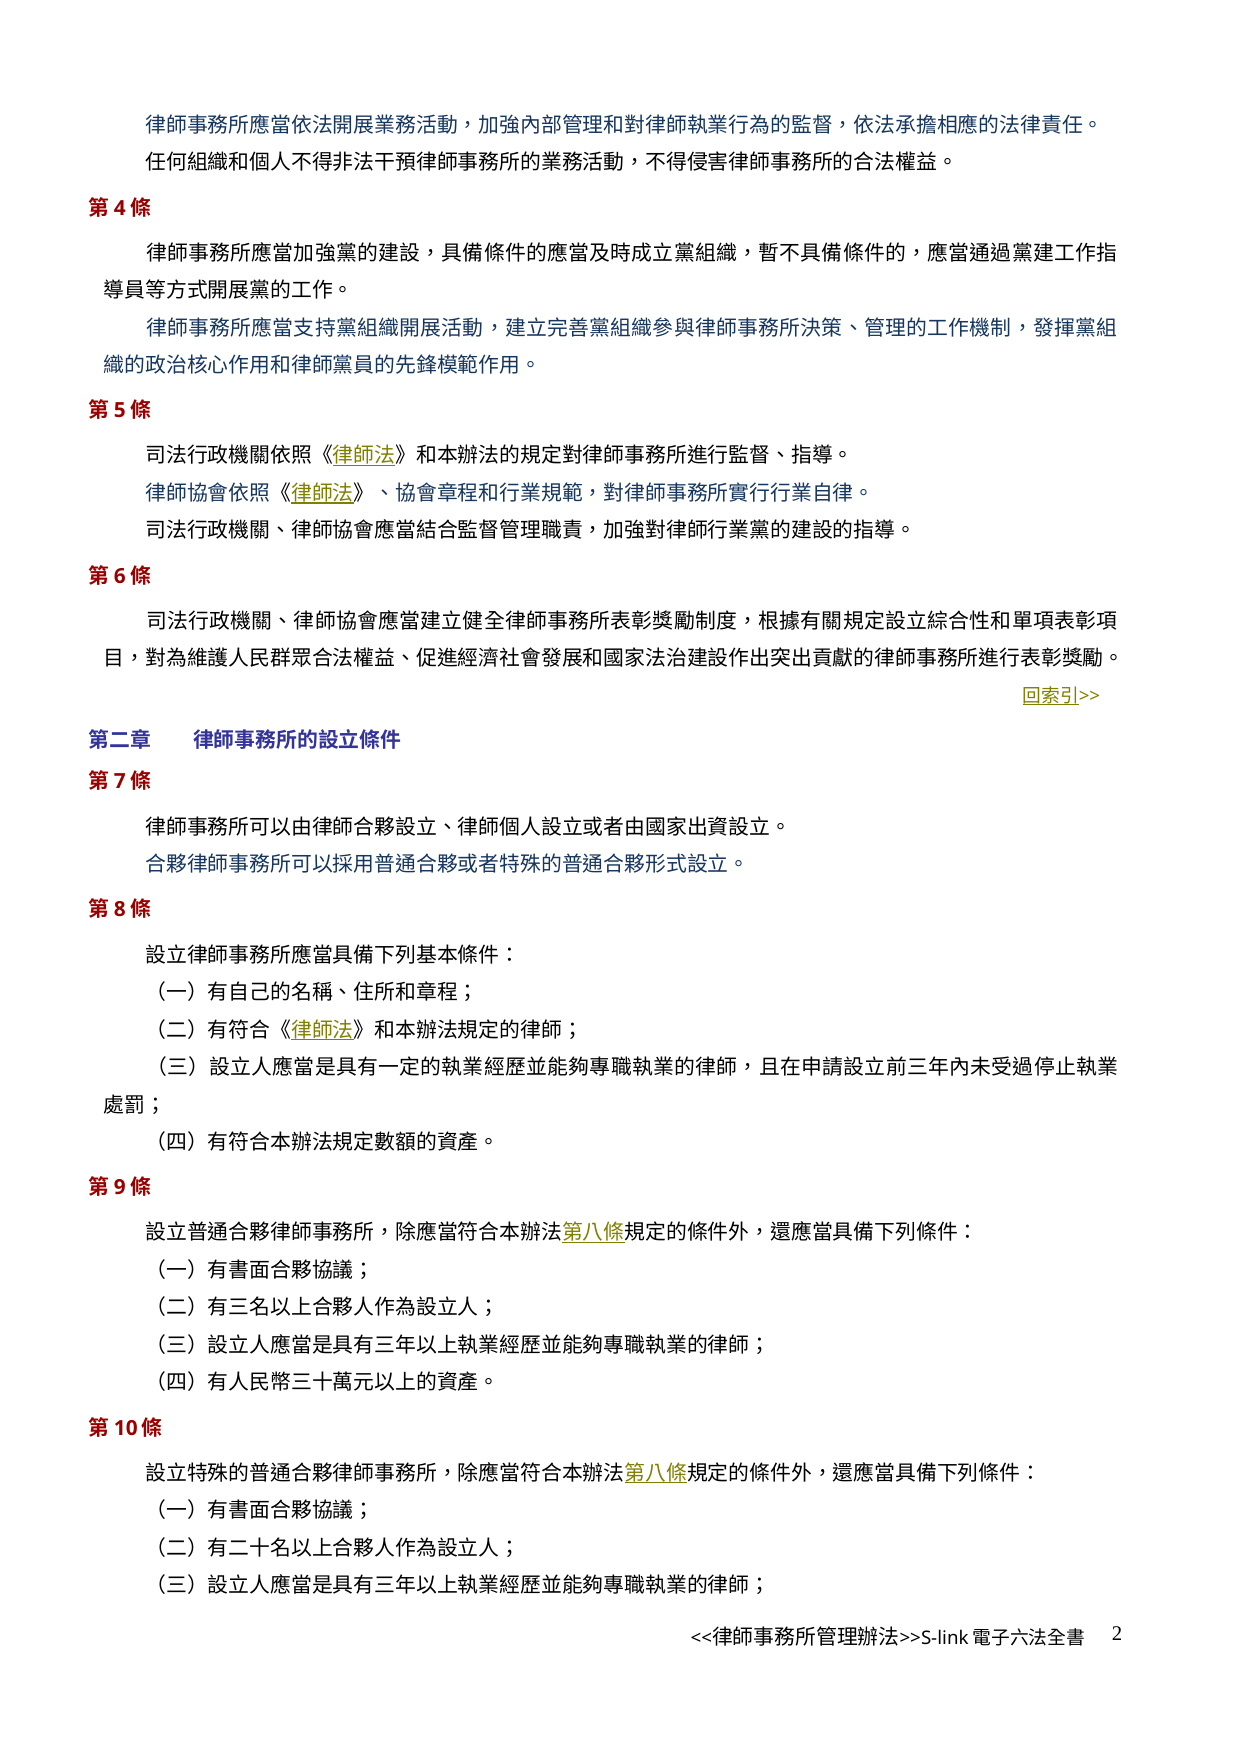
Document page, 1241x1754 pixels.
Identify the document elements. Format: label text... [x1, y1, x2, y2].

text （三）設立人應當是具有三年以上執業經歷並能夠專職執業的律師； [103, 1565, 1122, 1602]
text （三）設立人應當是具有一定的執業經歷並能夠專職執業的律師，且在申請設立前三年內未受過停止執業處罰； [103, 1047, 1122, 1122]
text （一）有自己的名稱、住所和章程； [103, 972, 1122, 1009]
text 律師事務所應當支持黨組織開展活動，建立完善黨組織參與律師事務所決策、管理的工作機制，發揮黨組織的政治核心作用和律師黨員的先鋒模範作用。 [103, 307, 1122, 382]
text （四）有人民幣三十萬元以上的資產。 [103, 1362, 1122, 1399]
subtitle 第8條 [89, 893, 1122, 923]
text 司法行政機關、律師協會應當建立健全律師事務所表彰獎勵制度，根據有關規定設立綜合性和單項表彰項目，對為維護人民群眾合法權益、促進經濟社會發展和國家法治建設作出突出貢獻的律師事務所進行表彰獎勵。 [103, 600, 1122, 675]
text 設立普通合夥律師事務所，除應當符合本辦法第八條規定的條件外，還應當具備下列條件： [103, 1212, 1122, 1249]
text （一）有書面合夥協議； [103, 1249, 1122, 1287]
subtitle 第6條 [89, 559, 1122, 589]
text 任何組織和個人不得非法干預律師事務所的業務活動，不得侵害律師事務所的合法權益。 [103, 142, 1122, 179]
text 回索引>> [103, 675, 1122, 713]
subtitle 第二章 律師事務所的設立條件 [89, 723, 1122, 753]
text 合夥律師事務所可以採用普通合夥或者特殊的普通合夥形式設立。 [103, 844, 1122, 881]
subtitle 第5條 [89, 393, 1122, 424]
text 司法行政機關、律師協會應當結合監督管理職責，加強對律師行業黨的建設的指導。 [103, 510, 1122, 548]
text 律師事務所應當加強黨的建設，具備條件的應當及時成立黨組織，暫不具備條件的，應當通過黨建工作指導員等方式開展黨的工作。 [103, 232, 1122, 307]
text 律師協會依照《律師法》、協會章程和行業規範，對律師事務所實行行業自律。 [103, 473, 1122, 510]
text 律師事務所可以由律師合夥設立、律師個人設立或者由國家出資設立。 [103, 806, 1122, 844]
subtitle 第7條 [89, 765, 1122, 795]
text 設立律師事務所應當具備下列基本條件： [103, 934, 1122, 972]
subtitle 第9條 [89, 1170, 1122, 1201]
text （二）有二十名以上合夥人作為設立人； [103, 1527, 1122, 1565]
text （一）有書面合夥協議； [103, 1490, 1122, 1527]
subtitle 第4條 [89, 191, 1122, 221]
text 設立特殊的普通合夥律師事務所，除應當符合本辦法第八條規定的條件外，還應當具備下列條件： [103, 1452, 1122, 1490]
text 律師事務所應當依法開展業務活動，加強內部管理和對律師執業行為的監督，依法承擔相應的法律責任。 [103, 104, 1122, 142]
text （二）有三名以上合夥人作為設立人； [103, 1287, 1122, 1324]
text （三）設立人應當是具有三年以上執業經歷並能夠專職執業的律師； [103, 1324, 1122, 1362]
text （四）有符合本辦法規定數額的資產。 [103, 1122, 1122, 1159]
text 司法行政機關依照《律師法》和本辦法的規定對律師事務所進行監督、指導。 [103, 435, 1122, 473]
text （二）有符合《律師法》和本辦法規定的律師； [103, 1009, 1122, 1047]
subtitle 第10條 [89, 1411, 1122, 1441]
